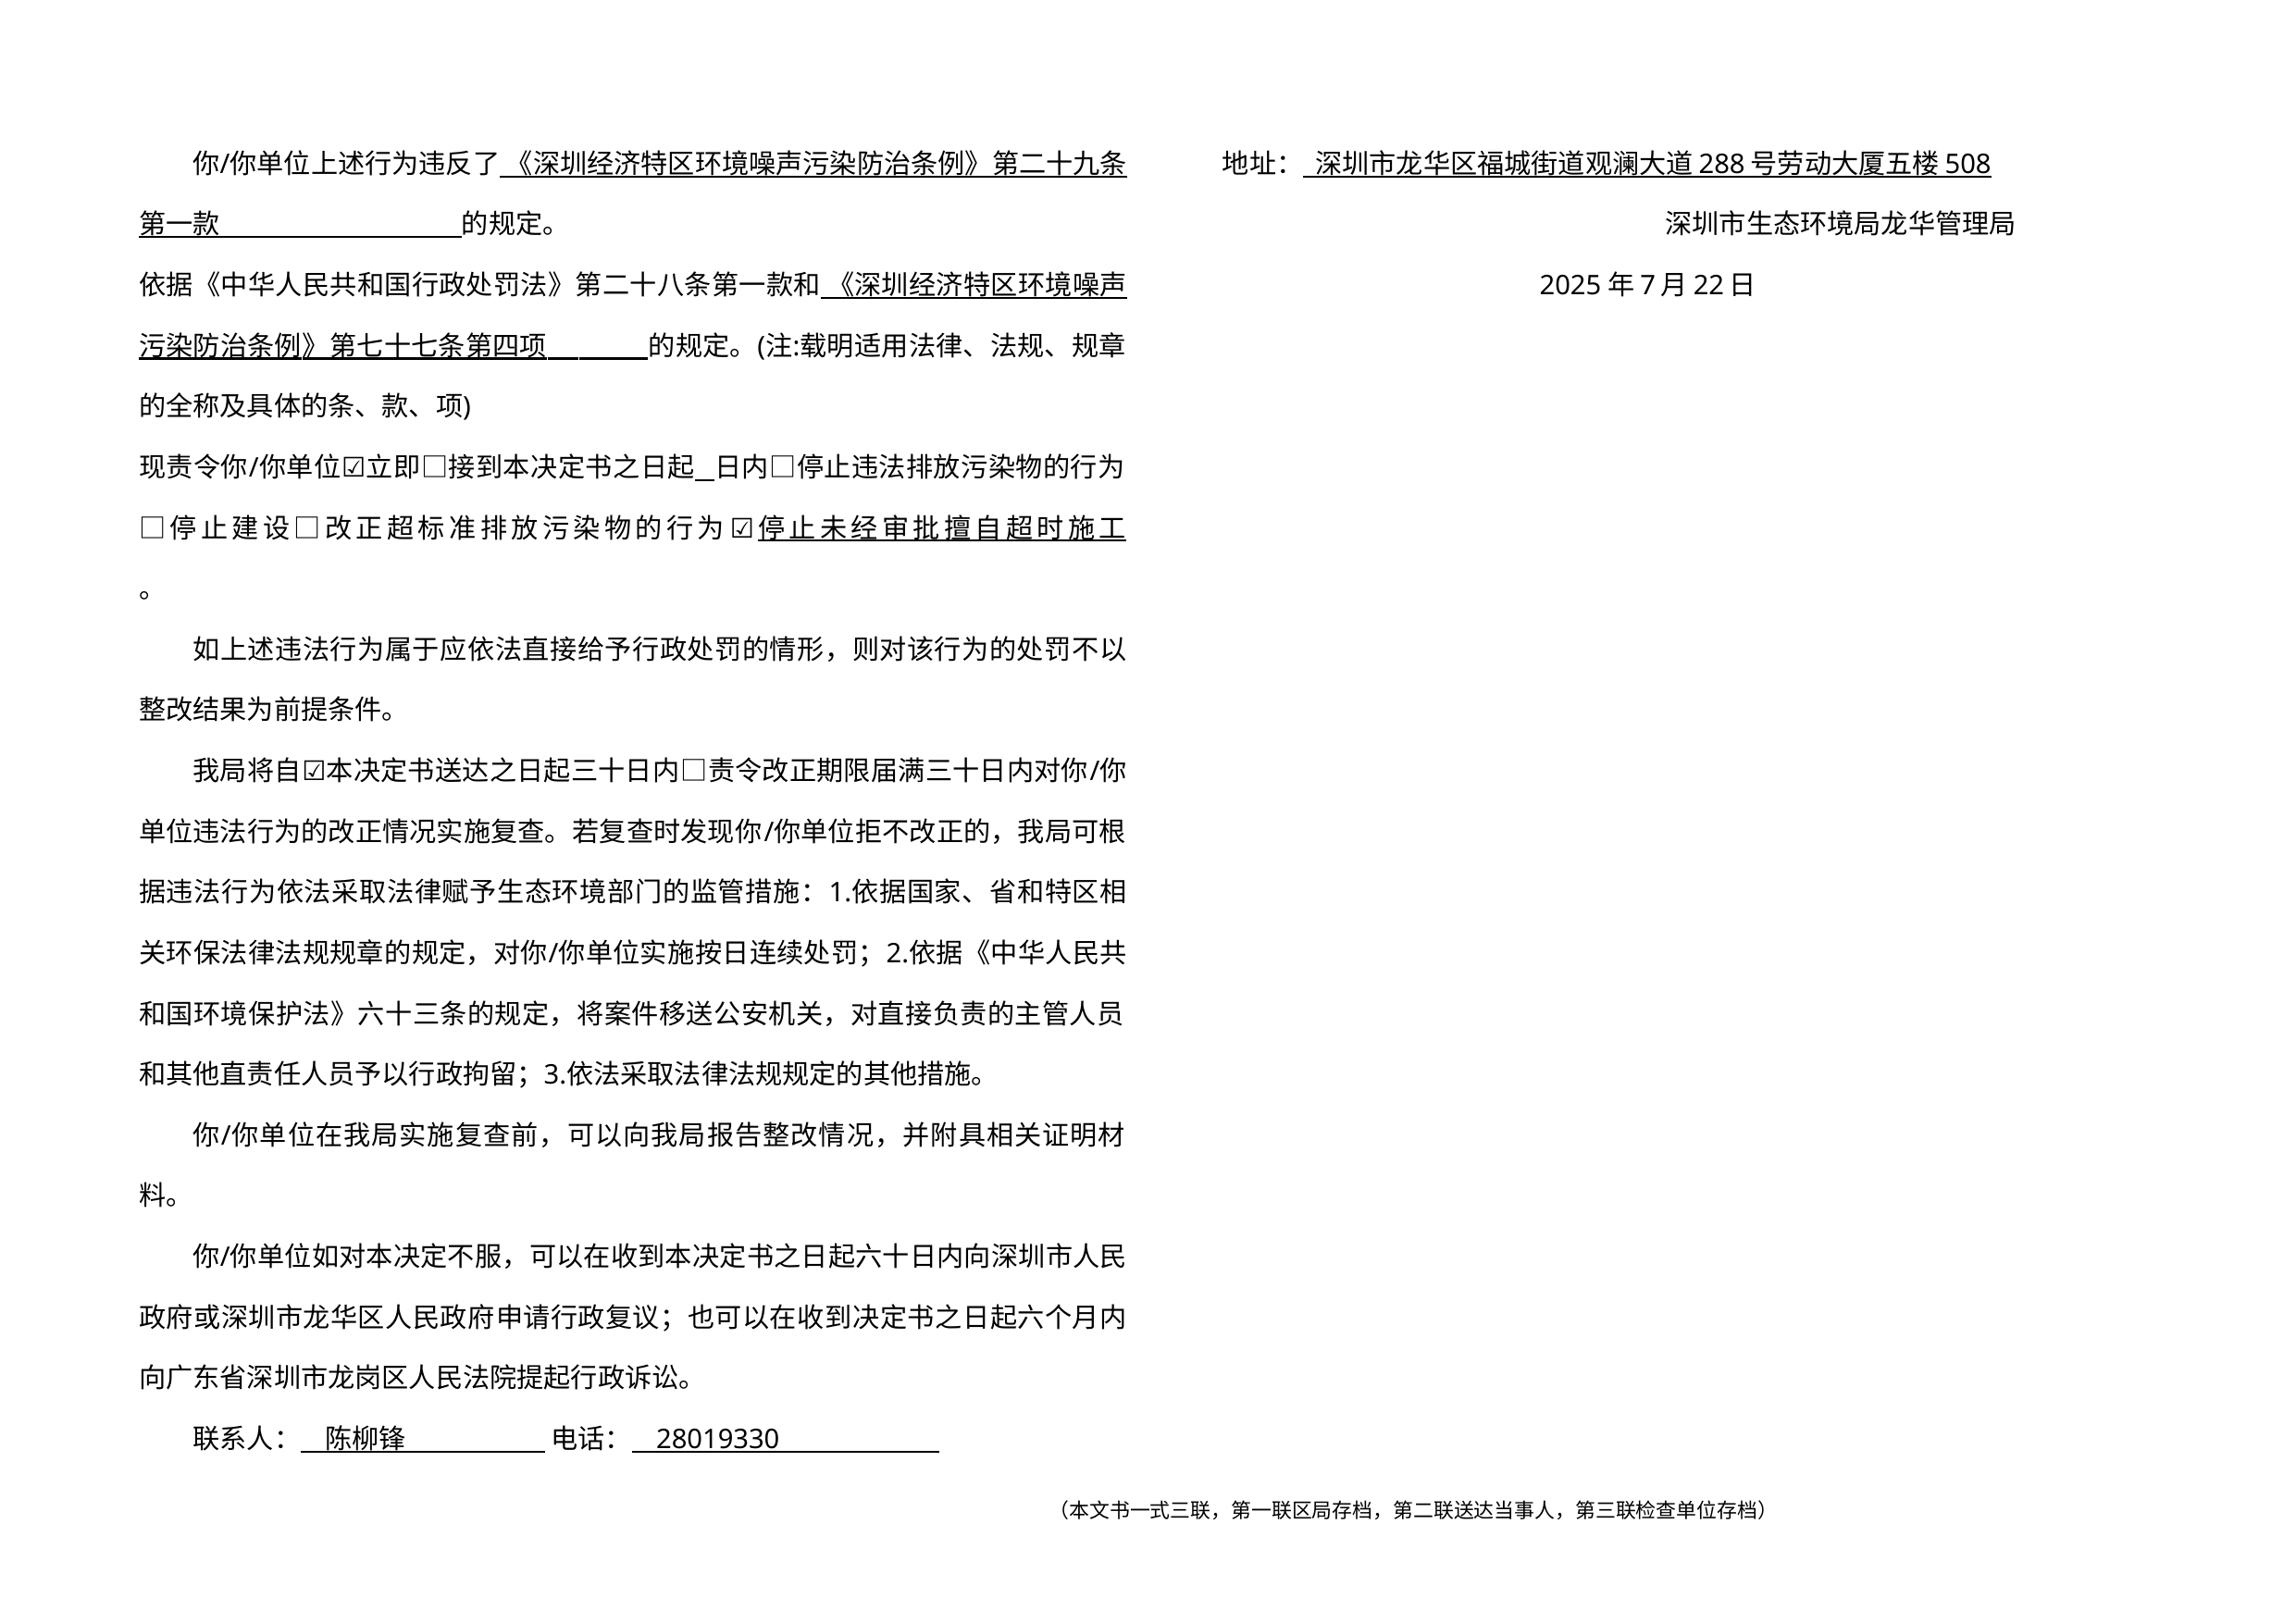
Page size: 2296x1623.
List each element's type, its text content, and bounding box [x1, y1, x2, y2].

text 你/你单位上述行为违反了 《深圳经济特区环境噪声污染防治条例》第二十九条第一款 的规定。 [139, 131, 1127, 253]
text 你/你单位在我局实施复查前，可以向我局报告整改情况，并附具相关证明材料。 [139, 1103, 1127, 1224]
text 我局将自☑本决定书送达之日起三十日内□责令改正期限届满三十日内对你/你单位违法行为的改正情况实施复查。若复查时发现你/你单位拒不改正的，我局可根据违法行为依法采取法律赋予生态环境部门的监管措施：1.依据国家、省和特区相关环保法律法规规章的规定，对你/你单位实施按日连续处罚；2.依据《中华人民共和国环境保护法》六十三条的规定，将案件移送公安机关，对直接负责的主管人员和其他直责任人员予以行政拘留；3.依法采取法律法规规定的其他措施。 [139, 738, 1127, 1103]
text 地址： 深圳市龙华区福城街道观澜大道288号劳动大厦五楼508 [1168, 131, 2156, 192]
text 如上述违法行为属于应依法直接给予行政处罚的情形，则对该行为的处罚不以整改结果为前提条件。 [139, 617, 1127, 738]
text 你/你单位如对本决定不服，可以在收到本决定书之日起六十日内向深圳市人民政府或深圳市龙华区人民政府申请行政复议；也可以在收到决定书之日起六个月内向广东省深圳市龙岗区人民法院提起行政诉讼。 [139, 1224, 1127, 1406]
text 现责令你/你单位☑立即□接到本决定书之日起 日内□停止违法排放污染物的行为□停止建设□改正超标准排放污染物的行为☑停止未经审批擅自超时施工 。 [139, 435, 1127, 617]
text 依据《中华人民共和国行政处罚法》第二十八条第一款和 《深圳经济特区环境噪声污染防治条例》第七十七条第四项 的规定。(注:载明适用法律、法规、规章的全称及具体的条、款、项) [139, 253, 1127, 435]
text 深圳市生态环境局龙华管理局 [1168, 192, 2156, 253]
text 联系人： 陈柳锋 电话： 28019330 [139, 1406, 1127, 1468]
text 2025年7月22日 [1168, 253, 2156, 314]
